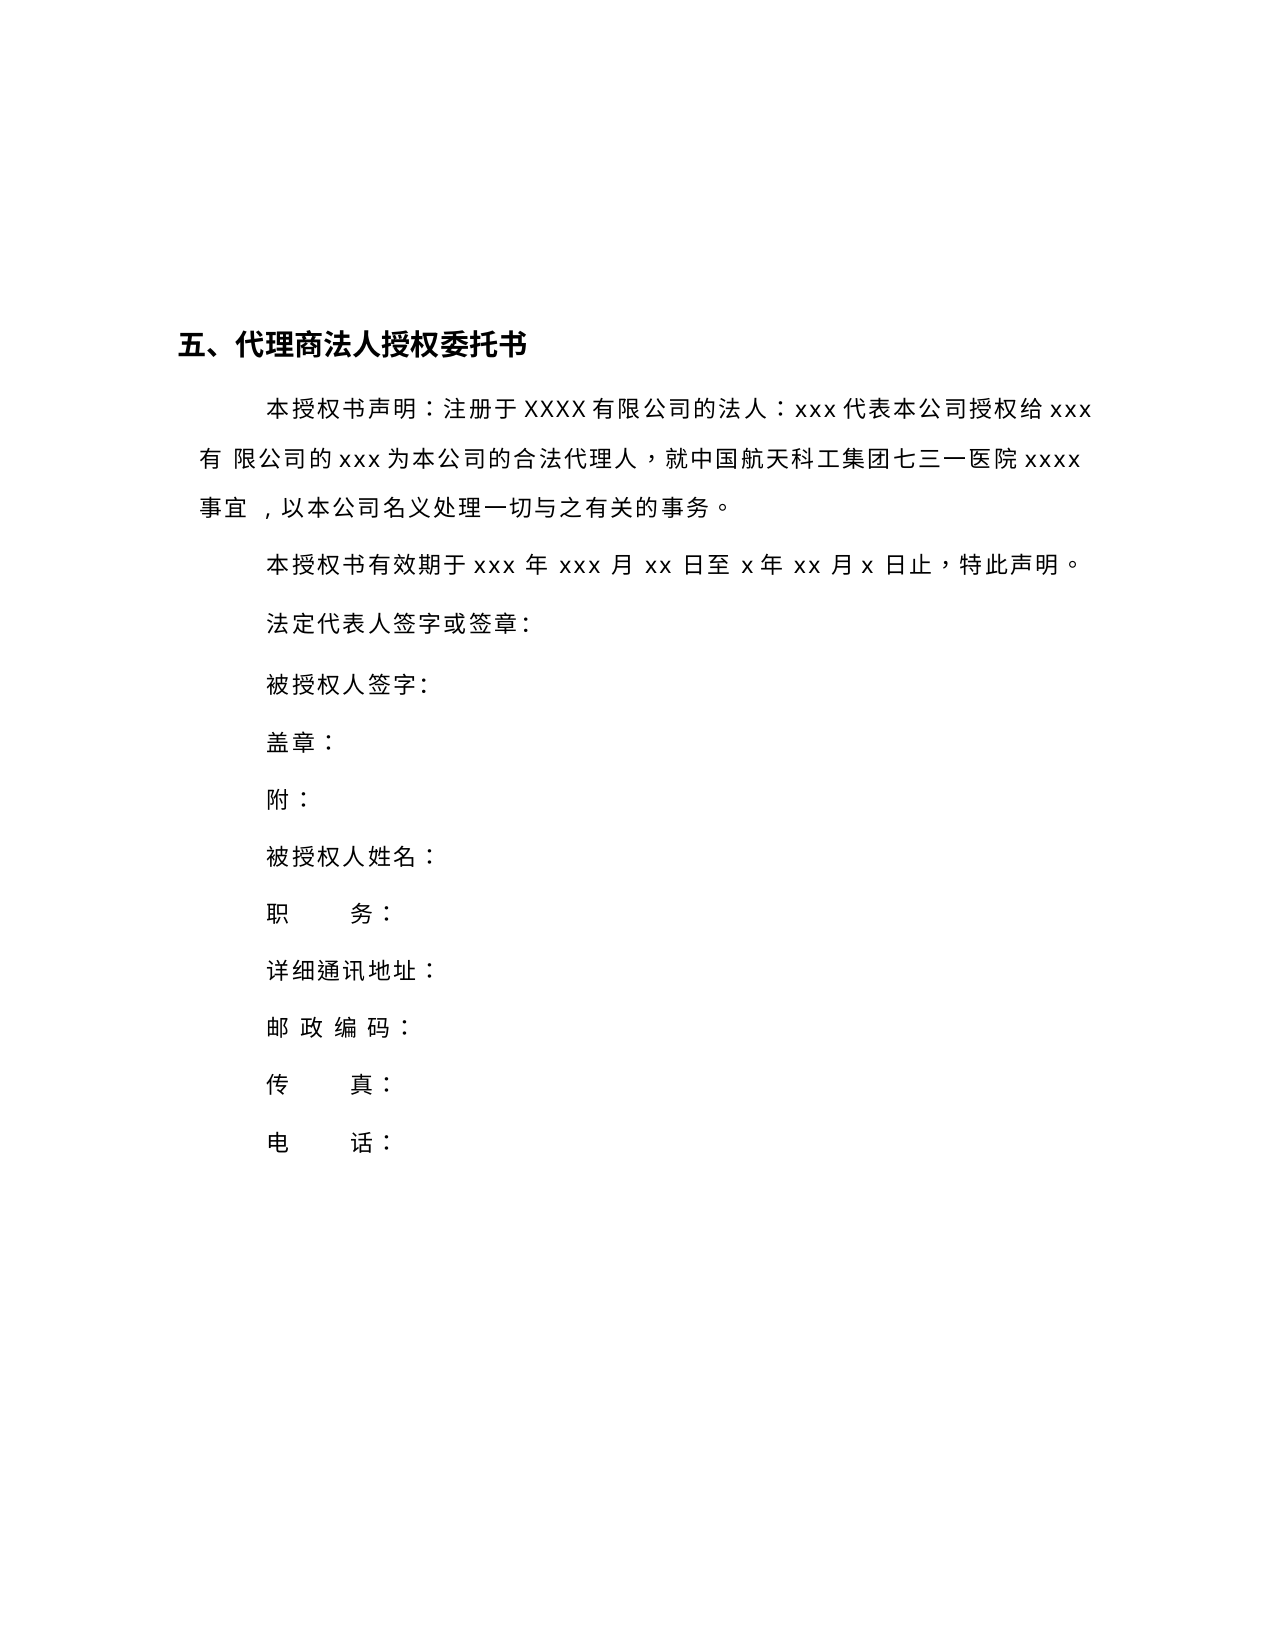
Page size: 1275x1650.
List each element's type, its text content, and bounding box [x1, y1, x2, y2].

text 本授权书声明：注册于XXXX有限公司的法人：xxx代表本公司授权给xxx有 限公司的xxx为本公司的合法代理人，就中国航天科工集团七三一医院xxxx事宜 , 以本公司名义处理一切与之有关的事务。 [199, 393, 1099, 523]
text 电 话： [199, 1127, 1099, 1158]
text 被授权人签字： [199, 667, 1099, 700]
text 五、代理商法人授权委托书 [177, 322, 1100, 364]
text 邮 政 编 码： [199, 1012, 1099, 1044]
text 法定代表人签字或签章： [199, 606, 1099, 640]
text 本授权书有效期于xxx 年 xxx 月 xx 日至 x年 xx 月x 日止，特此声明。 [199, 549, 1099, 581]
text 传 真： [199, 1069, 1099, 1101]
text 盖章： [199, 727, 1099, 758]
text 职 务： [199, 898, 1099, 929]
text 被授权人姓名： [199, 841, 1099, 872]
text 详细通讯地址： [199, 955, 1099, 987]
text 附： [199, 784, 1099, 815]
